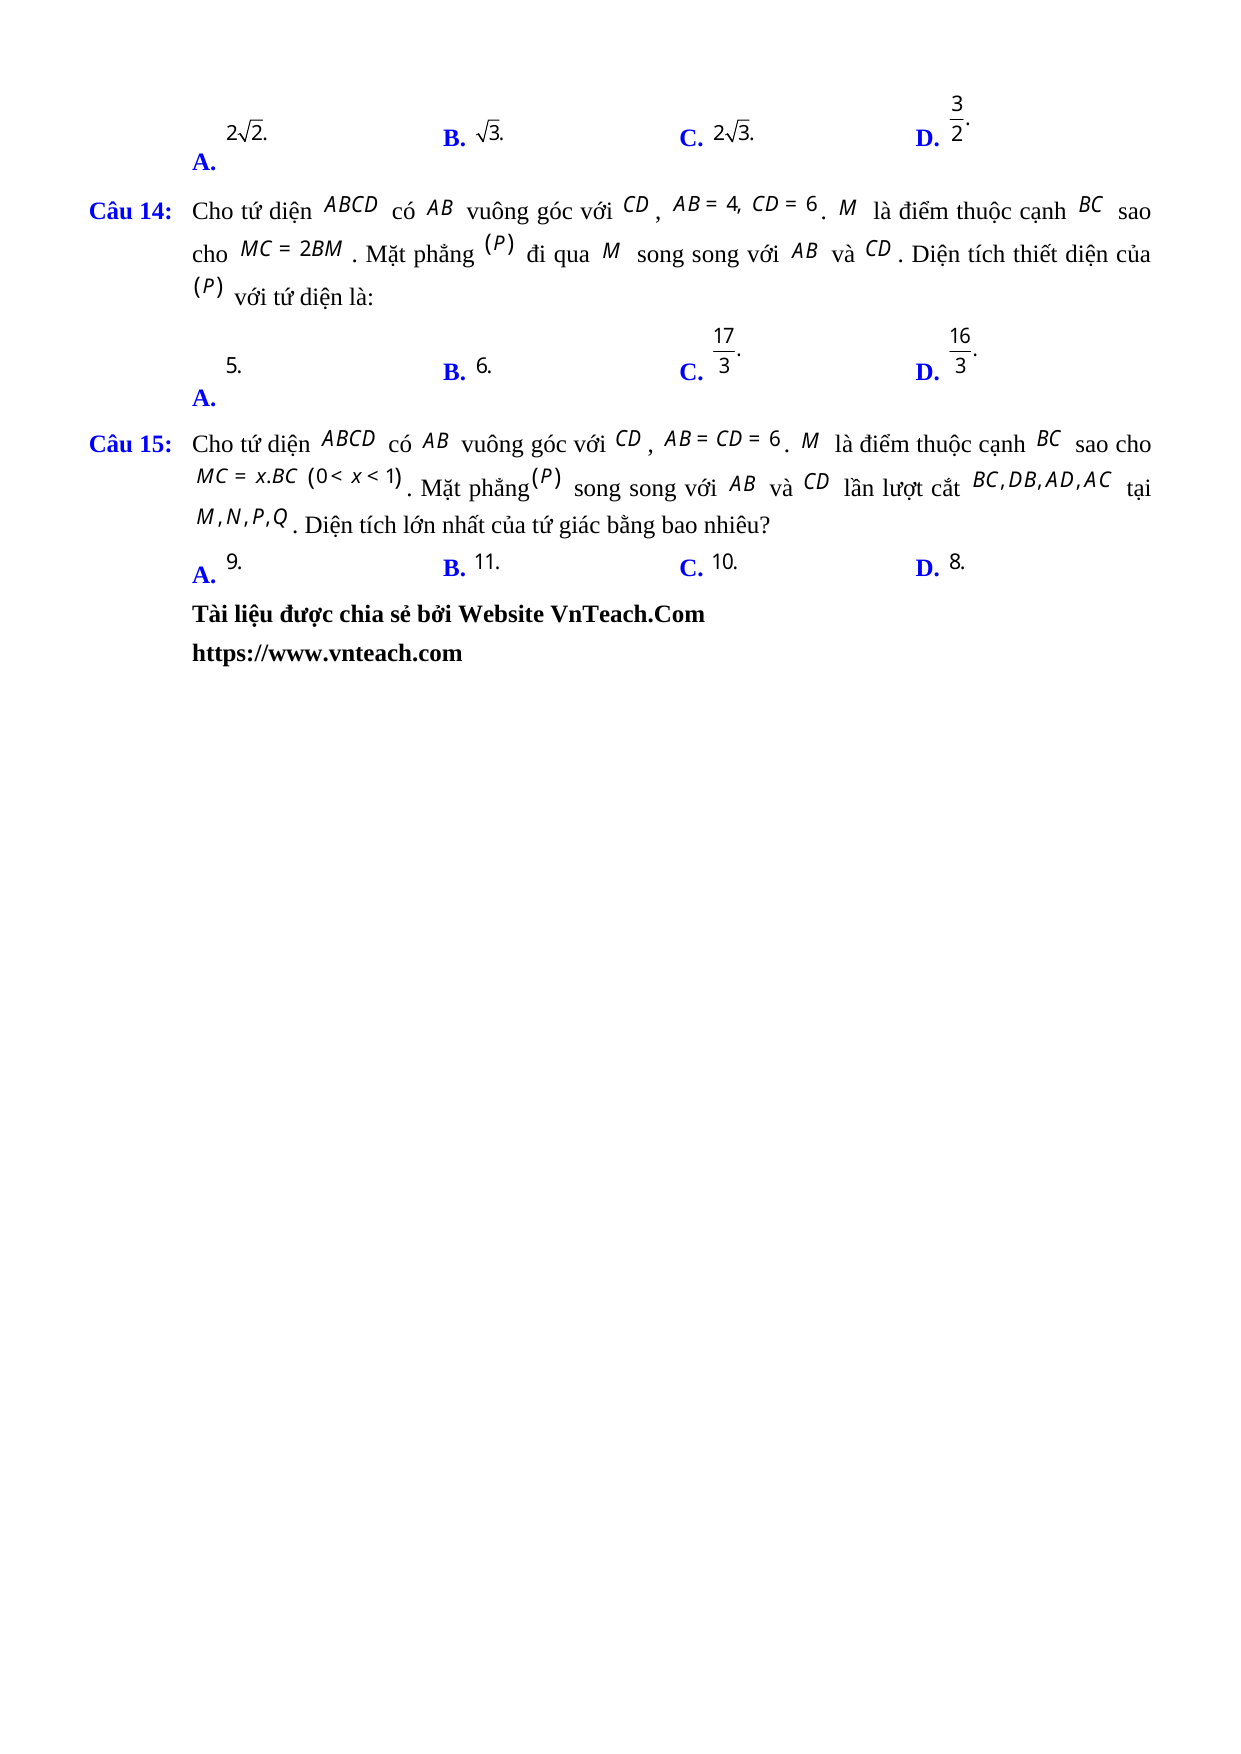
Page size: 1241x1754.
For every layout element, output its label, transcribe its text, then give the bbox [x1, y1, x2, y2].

text A. B. C. D. [192, 321, 1152, 412]
list Cho tứ diện có vuông góc với , . là điểm thuộc cạnh sao cho . Mặt phẳng đi qua song song với và . Diện tích thiết diện của với tứ diện là: [88, 188, 1152, 311]
text A. B. C. D. [192, 88, 1152, 176]
text A. B. C. D. [192, 548, 1152, 589]
text Tài liệu được chia sẻ bởi Website VnTeach.Com [192, 599, 1152, 628]
list Cho tứ diện có vuông góc với , . là điểm thuộc cạnh sao cho . Mặt phẳng song song với và lần lượt cắt tại . Diện tích lớn nhất của tứ giác bằng bao nhiêu? [88, 425, 1152, 538]
text https://www.vnteach.com [192, 638, 1152, 667]
